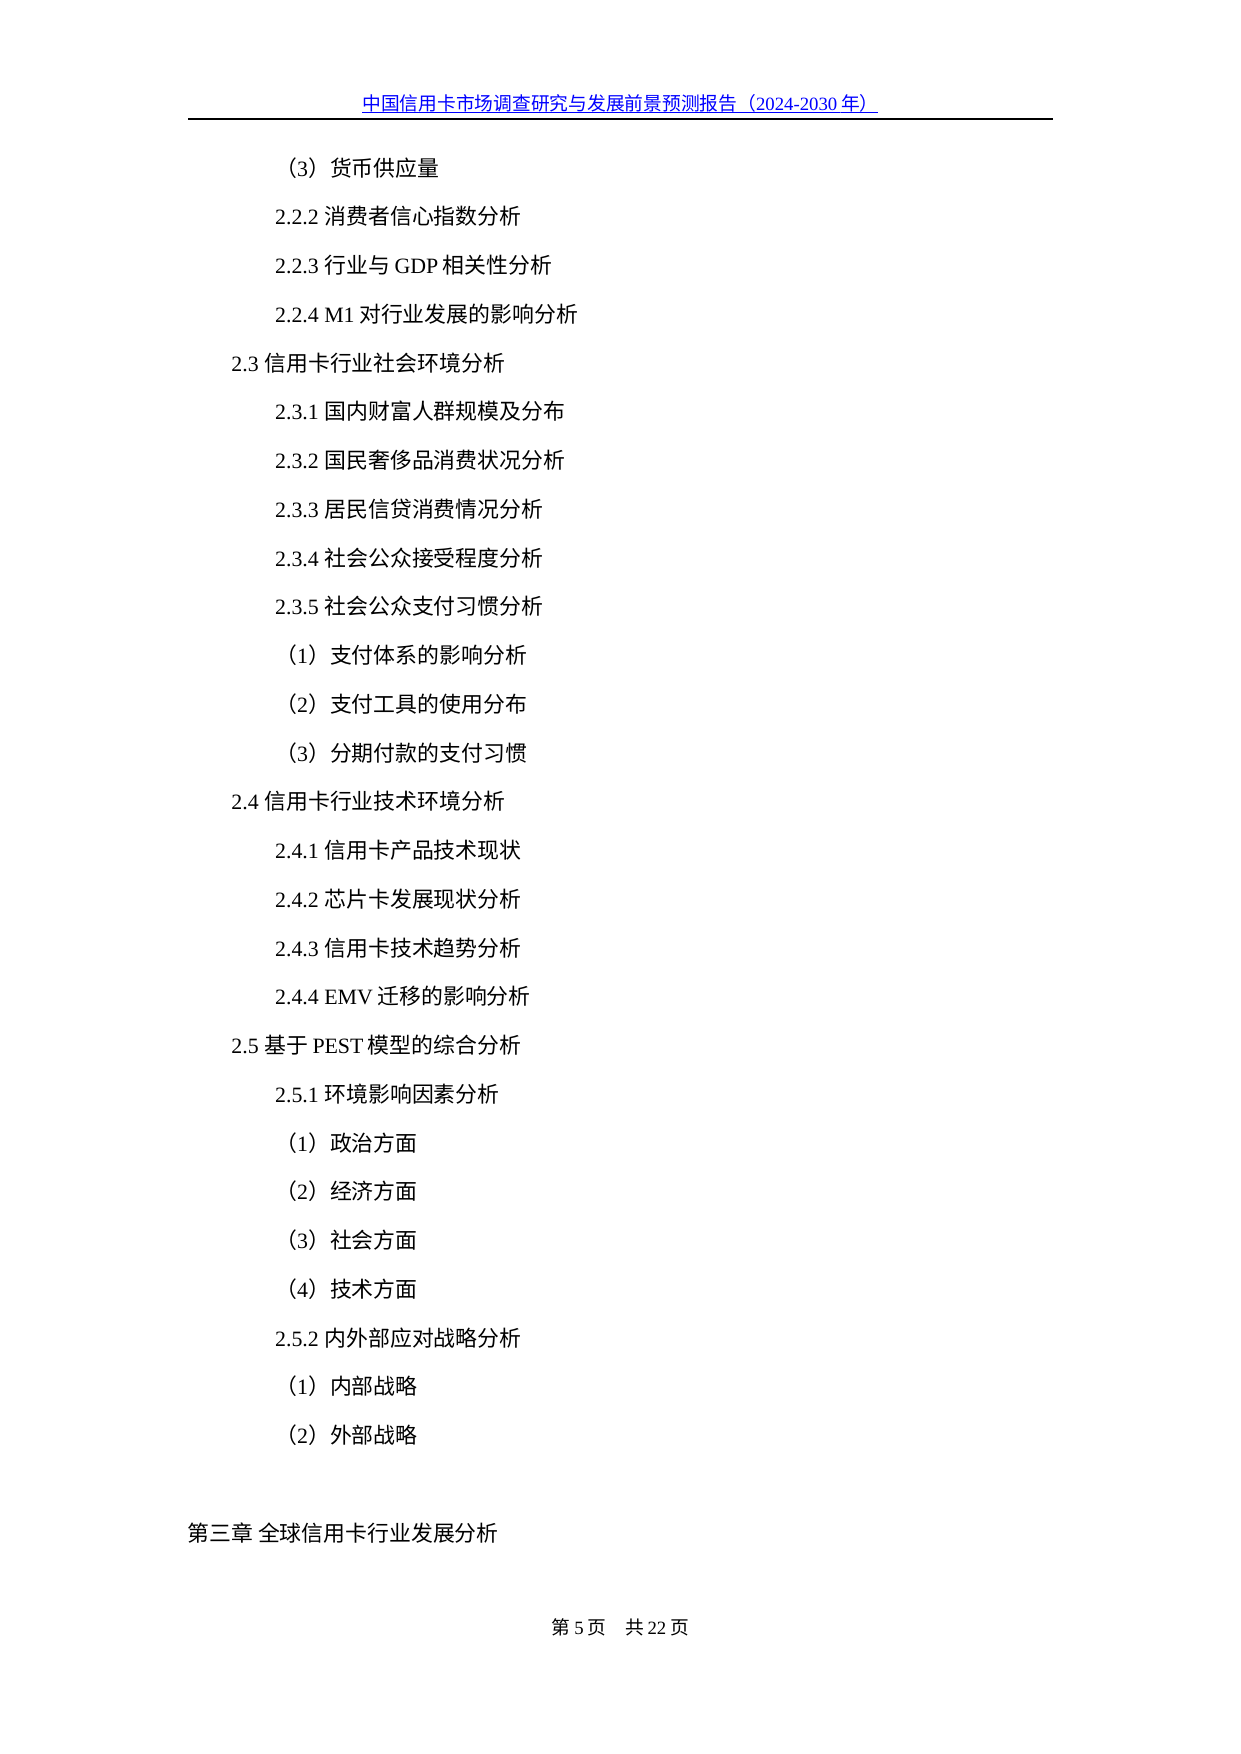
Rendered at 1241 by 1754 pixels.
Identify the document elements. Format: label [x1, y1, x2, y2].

text [187, 150, 1053, 1548]
